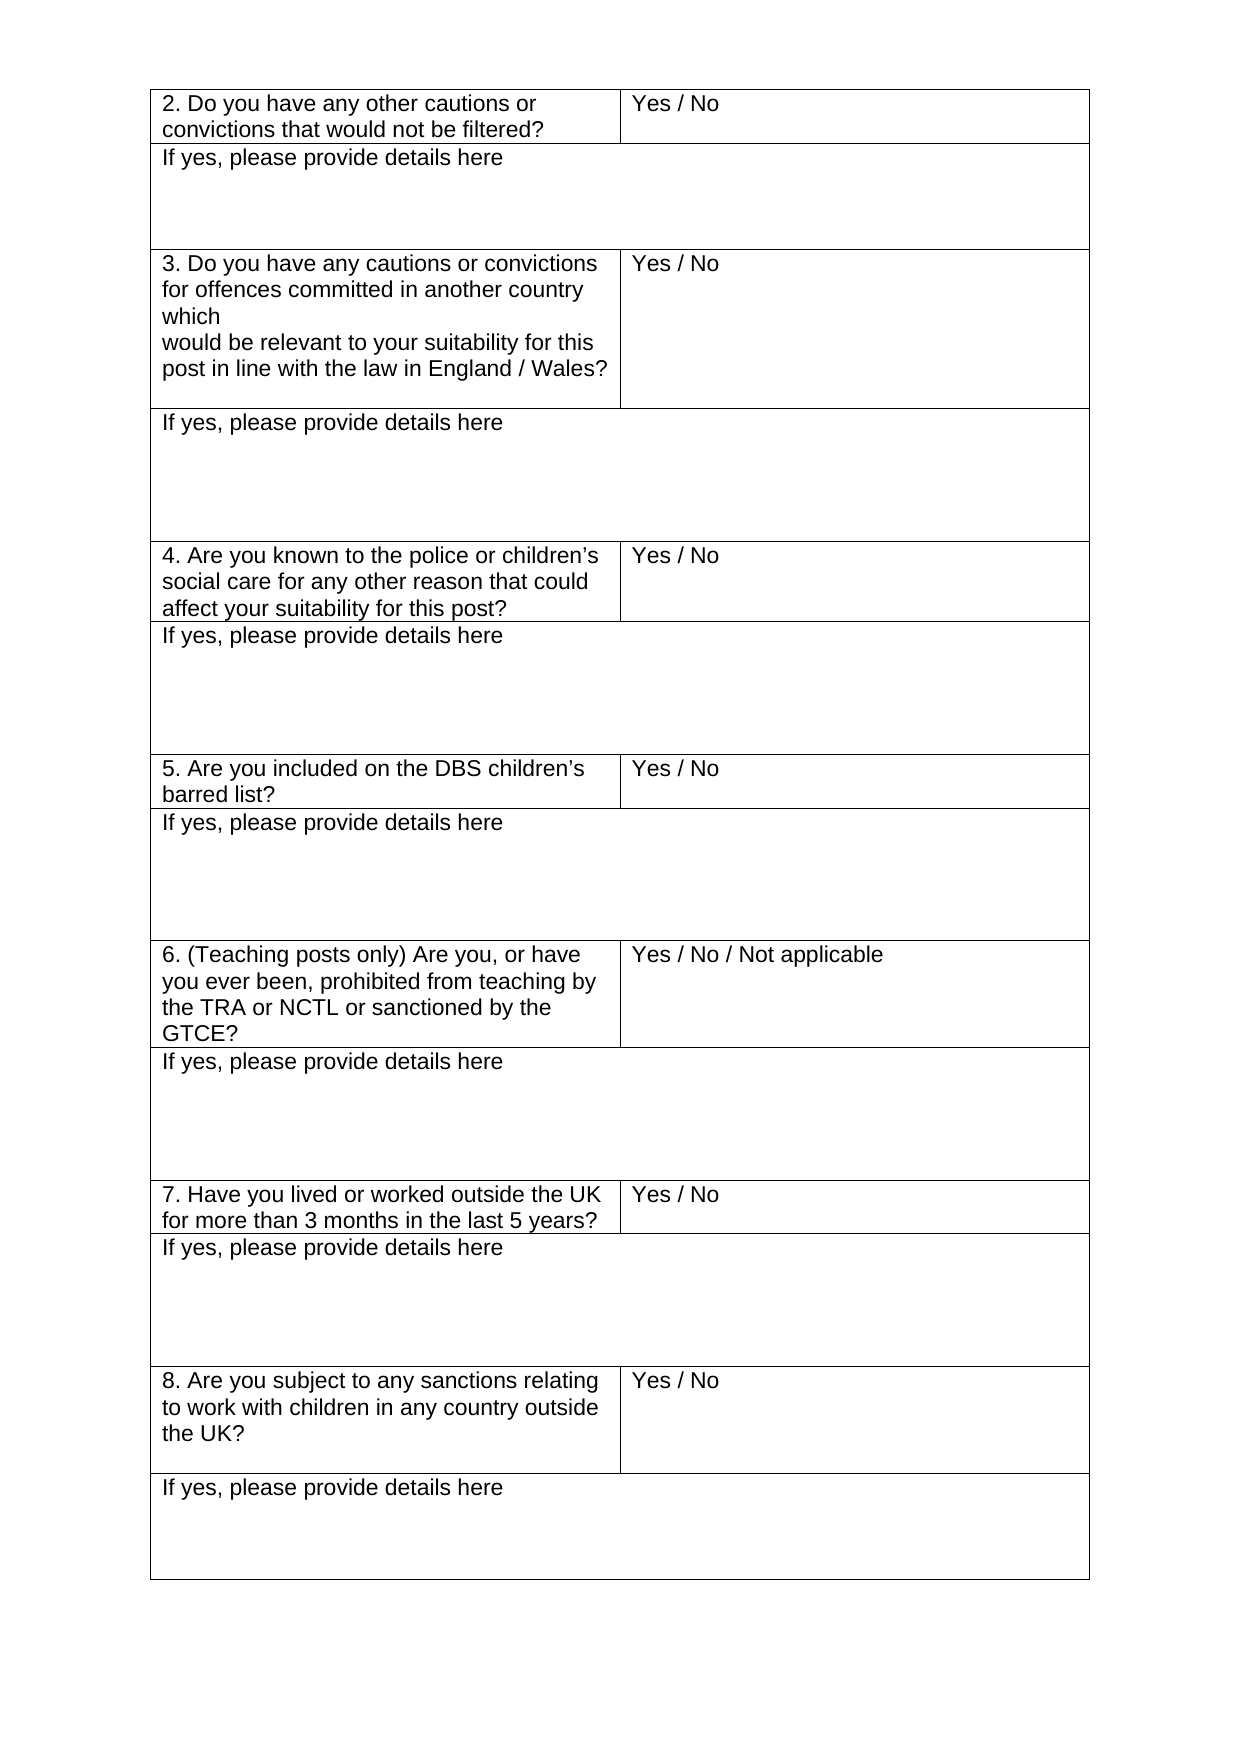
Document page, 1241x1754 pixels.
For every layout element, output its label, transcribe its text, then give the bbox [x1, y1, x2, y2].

table_cell If yes, please provide details here [151, 809, 1089, 940]
table_cell 4. Are you known to the police or children’s social care for any other reason that could affect your suitability for this post? [151, 542, 620, 621]
table_cell Yes / No [621, 755, 1089, 807]
table_cell Yes / No [621, 1181, 1089, 1233]
table_cell 7. Have you lived or worked outside the UK for more than 3 months in the last 5 years? [151, 1181, 620, 1233]
table_cell Yes / No / Not applicable [621, 941, 1089, 1047]
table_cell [151, 1474, 1089, 1579]
table_cell If yes, please provide details here [151, 1048, 1089, 1179]
table_cell If yes, please provide details here [151, 409, 1089, 541]
table_cell Yes / No [621, 250, 1089, 408]
table_cell If yes, please provide details here [151, 1234, 1089, 1366]
table_cell 3. Do you have any cautions or convictions for offences committed in another country which would be relevant to your suitability for this post in line with the law in England / Wales? [151, 250, 620, 408]
table_cell Yes / No [621, 542, 1089, 621]
table_cell 6. (Teaching posts only) Are you, or have you ever been, prohibited from teaching by the TRA or NCTL or sanctioned by the GTCE? [151, 941, 620, 1047]
table_cell If yes, please provide details here [151, 622, 1089, 754]
table_cell 8. Are you subject to any sanctions relating to work with children in any country outside the UK? [151, 1367, 620, 1473]
table_cell 2. Do you have any other cautions or convictions that would not be filtered? [151, 90, 620, 142]
table_cell Yes / No [621, 1367, 1089, 1473]
table_cell If yes, please provide details here [151, 144, 1089, 249]
table_cell 5. Are you included on the DBS children’s barred list? [151, 755, 620, 807]
table_cell Yes / No [621, 90, 1089, 142]
